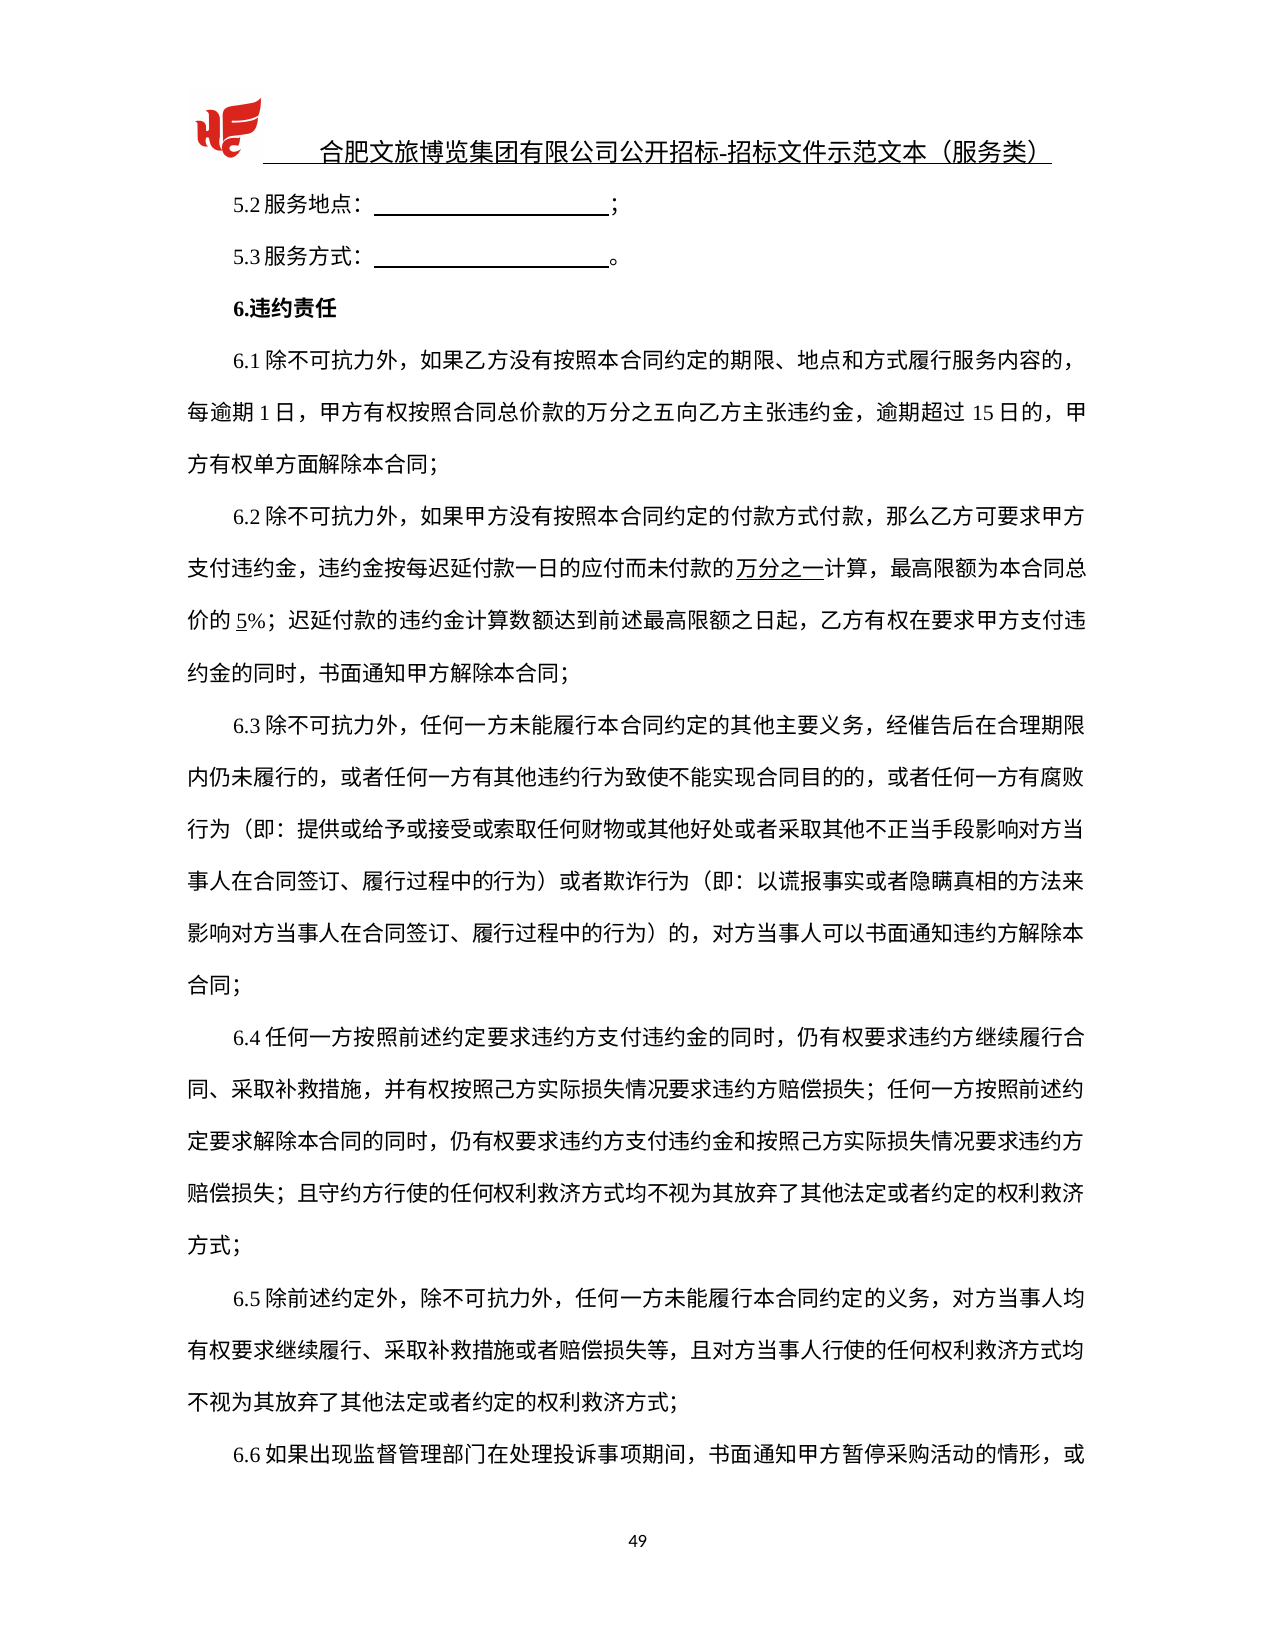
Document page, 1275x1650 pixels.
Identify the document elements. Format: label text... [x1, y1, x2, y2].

text 5.2服务地点： ； [187, 171, 1087, 223]
text 6.6如果出现监督管理部门在处理投诉事项期间，书面通知甲方暂停采购活动的情形，或者询问或质疑事项可能影响成交结果的，导致甲方中止履行合同的情形，均不视为甲方违约。 [187, 1421, 1087, 1473]
text 6.4任何一方按照前述约定要求违约方支付违约金的同时，仍有权要求违约方继续履行合同、采取补救措施，并有权按照己方实际损失情况要求违约方赔偿损失；任何一方按照前述约定要求解除本合同的同时，仍有权要求违约方支付违约金和按照己方实际损失情况要求违约方赔偿损失；且守约方行使的任何权利救济方式均不视为其放弃了其他法定或者约定的权利救济方式； [187, 1004, 1087, 1264]
picture [187, 88, 263, 162]
text 6.1除不可抗力外，如果乙方没有按照本合同约定的期限、地点和方式履行服务内容的，每逾期1日，甲方有权按照合同总价款的万分之五向乙方主张违约金，逾期超过15日的，甲方有权单方面解除本合同； [187, 327, 1087, 483]
text 6.违约责任 [187, 275, 1087, 327]
text 6.2除不可抗力外，如果甲方没有按照本合同约定的付款方式付款，那么乙方可要求甲方支付违约金，违约金按每迟延付款一日的应付而未付款的万分之一计算，最高限额为本合同总价的5%；迟延付款的违约金计算数额达到前述最高限额之日起，乙方有权在要求甲方支付违约金的同时，书面通知甲方解除本合同； [187, 483, 1087, 691]
text 6.5除前述约定外，除不可抗力外，任何一方未能履行本合同约定的义务，对方当事人均有权要求继续履行、采取补救措施或者赔偿损失等，且对方当事人行使的任何权利救济方式均不视为其放弃了其他法定或者约定的权利救济方式； [187, 1264, 1087, 1421]
text 5.3服务方式： 。 [187, 223, 1087, 275]
text 6.3除不可抗力外，任何一方未能履行本合同约定的其他主要义务，经催告后在合理期限内仍未履行的，或者任何一方有其他违约行为致使不能实现合同目的的，或者任何一方有腐败行为（即：提供或给予或接受或索取任何财物或其他好处或者采取其他不正当手段影响对方当事人在合同签订、履行过程中的行为）或者欺诈行为（即：以谎报事实或者隐瞒真相的方法来影响对方当事人在合同签订、履行过程中的行为）的，对方当事人可以书面通知违约方解除本合同； [187, 691, 1087, 1004]
